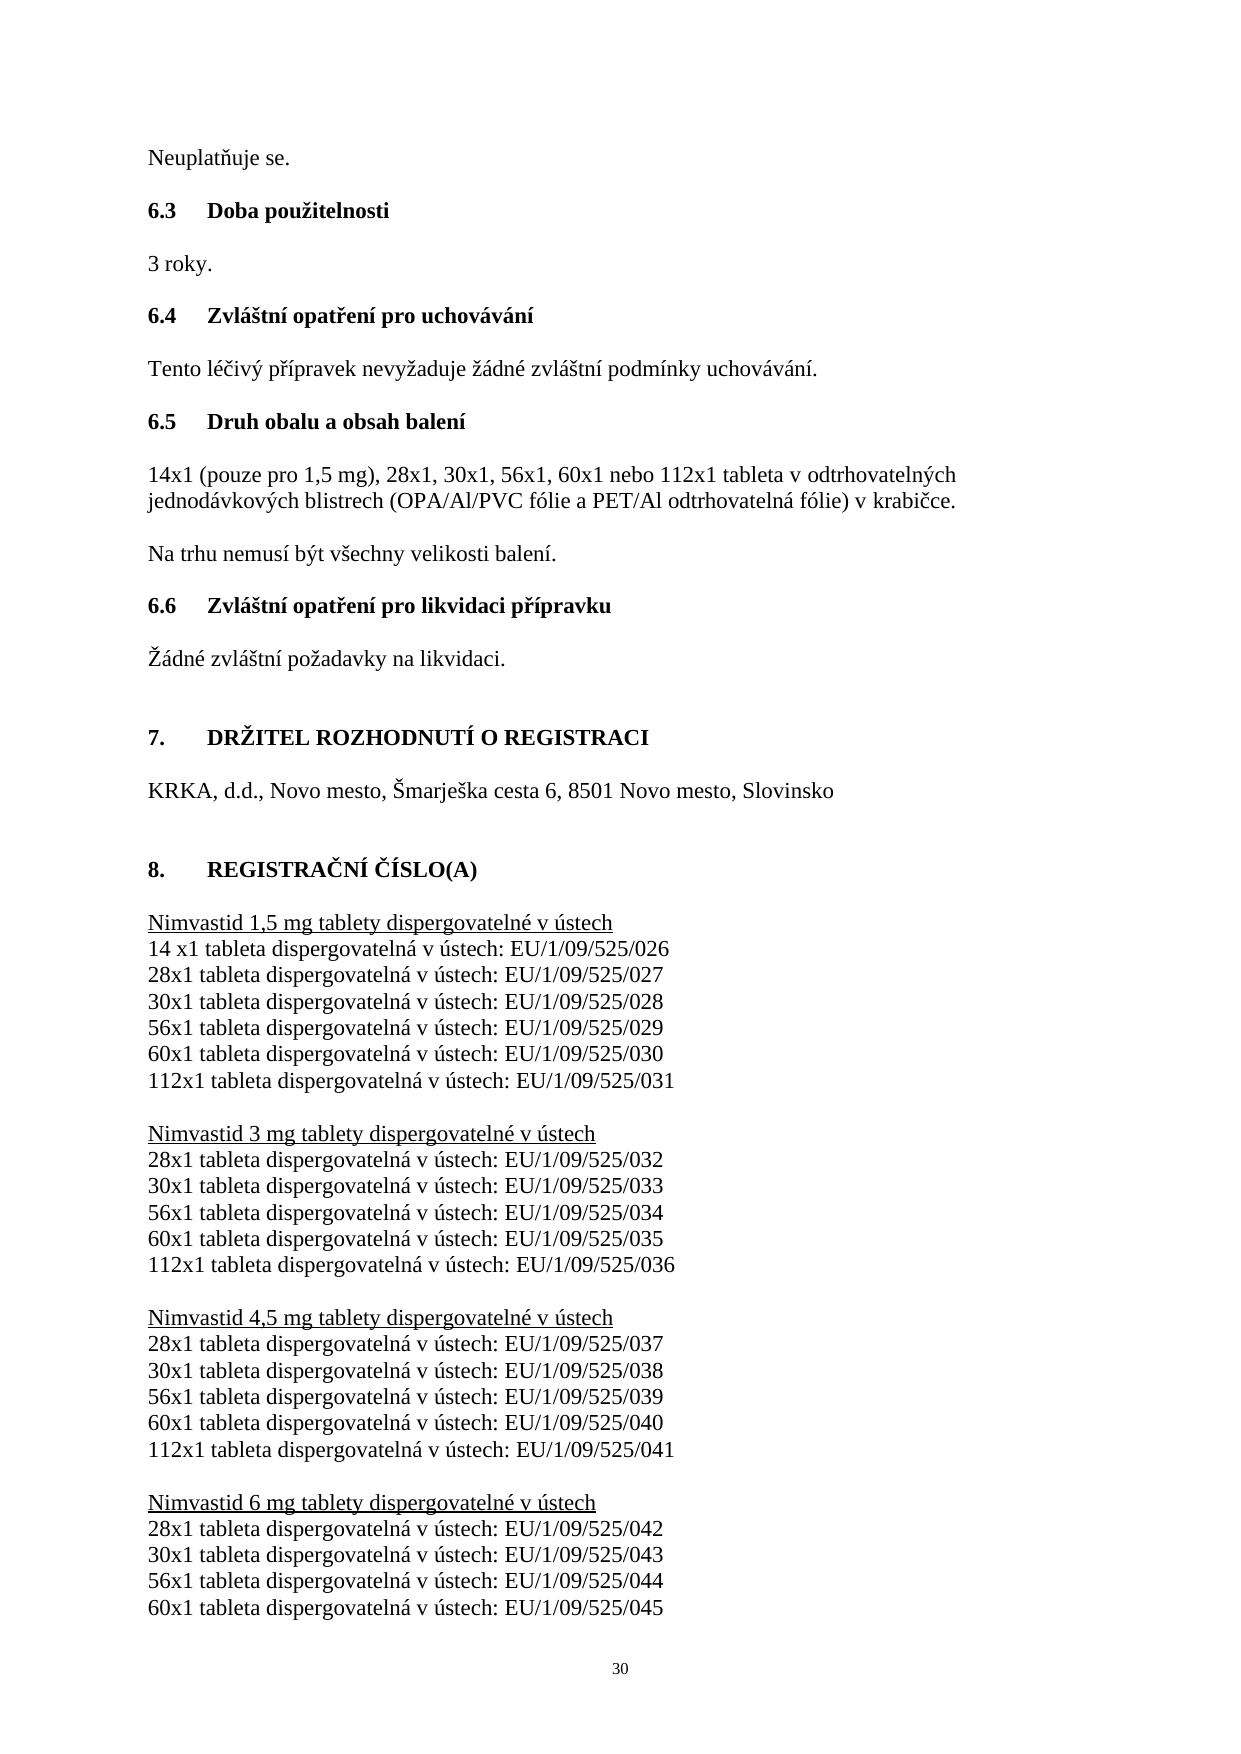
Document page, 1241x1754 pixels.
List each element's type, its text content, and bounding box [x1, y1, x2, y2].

text 28x1 tableta dispergovatelná v ústech: EU/1/09/525/032 [148, 1146, 1092, 1172]
text Nimvastid 3 mg tablety dispergovatelné v ústech [148, 1119, 1092, 1146]
text KRKA, d.d., Novo mesto, Šmarješka cesta 6, 8501 Novo mesto, Slovinsko [148, 777, 1092, 803]
text 30x1 tableta dispergovatelná v ústech: EU/1/09/525/033 [148, 1172, 1092, 1199]
text Žádné zvláštní požadavky na likvidaci. [148, 645, 1092, 672]
text 30x1 tableta dispergovatelná v ústech: EU/1/09/525/028 [148, 988, 1092, 1014]
text 56x1 tableta dispergovatelná v ústech: EU/1/09/525/029 [148, 1014, 1092, 1041]
text 60x1 tableta dispergovatelná v ústech: EU/1/09/525/030 [148, 1041, 1092, 1067]
text 6.4 Zvláštní opatření pro uchovávání [148, 303, 1092, 329]
text 56x1 tableta dispergovatelná v ústech: EU/1/09/525/044 [148, 1568, 1092, 1594]
text 112x1 tableta dispergovatelná v ústech: EU/1/09/525/036 [148, 1251, 1092, 1278]
text 14 x1 tableta dispergovatelná v ústech: EU/1/09/525/026 [148, 935, 1092, 961]
text 6.5 Druh obalu a obsah balení [148, 408, 1092, 434]
text 6.6 Zvláštní opatření pro likvidaci přípravku [148, 592, 1092, 619]
text Neuplatňuje se. [148, 144, 1092, 171]
text 60x1 tableta dispergovatelná v ústech: EU/1/09/525/040 [148, 1409, 1092, 1436]
text 8. REGISTRAČNÍ ČÍSLO(A) [148, 856, 1092, 882]
text 14x1 (pouze pro 1,5 mg), 28x1, 30x1, 56x1, 60x1 nebo 112x1 tableta v odtrhovatelných jednodávkových blistrech (OPA/Al/PVC fólie a PET/Al odtrhovatelná fólie) v krabičce. [148, 461, 1092, 513]
text 60x1 tableta dispergovatelná v ústech: EU/1/09/525/035 [148, 1225, 1092, 1251]
text Tento léčivý přípravek nevyžaduje žádné zvláštní podmínky uchovávání. [148, 355, 1092, 382]
text 56x1 tableta dispergovatelná v ústech: EU/1/09/525/039 [148, 1383, 1092, 1409]
text 30x1 tableta dispergovatelná v ústech: EU/1/09/525/038 [148, 1357, 1092, 1383]
text 7. DRŽITEL ROZHODNUTÍ O REGISTRACI [148, 724, 1092, 751]
text 6.3 Doba použitelnosti [148, 197, 1092, 223]
text Nimvastid 1,5 mg tablety dispergovatelné v ústech [148, 909, 1092, 935]
text 56x1 tableta dispergovatelná v ústech: EU/1/09/525/034 [148, 1199, 1092, 1225]
text Na trhu nemusí být všechny velikosti balení. [148, 540, 1092, 566]
text Nimvastid 6 mg tablety dispergovatelné v ústech [148, 1488, 1092, 1515]
text 112x1 tableta dispergovatelná v ústech: EU/1/09/525/041 [148, 1436, 1092, 1462]
text 28x1 tableta dispergovatelná v ústech: EU/1/09/525/037 [148, 1330, 1092, 1357]
text 112x1 tableta dispergovatelná v ústech: EU/1/09/525/031 [148, 1067, 1092, 1093]
text 30x1 tableta dispergovatelná v ústech: EU/1/09/525/043 [148, 1541, 1092, 1568]
text 28x1 tableta dispergovatelná v ústech: EU/1/09/525/027 [148, 961, 1092, 988]
text Nimvastid 4,5 mg tablety dispergovatelné v ústech [148, 1304, 1092, 1330]
text 3 roky. [148, 250, 1092, 276]
text 28x1 tableta dispergovatelná v ústech: EU/1/09/525/042 [148, 1515, 1092, 1541]
text 60x1 tableta dispergovatelná v ústech: EU/1/09/525/045 [148, 1594, 1092, 1620]
